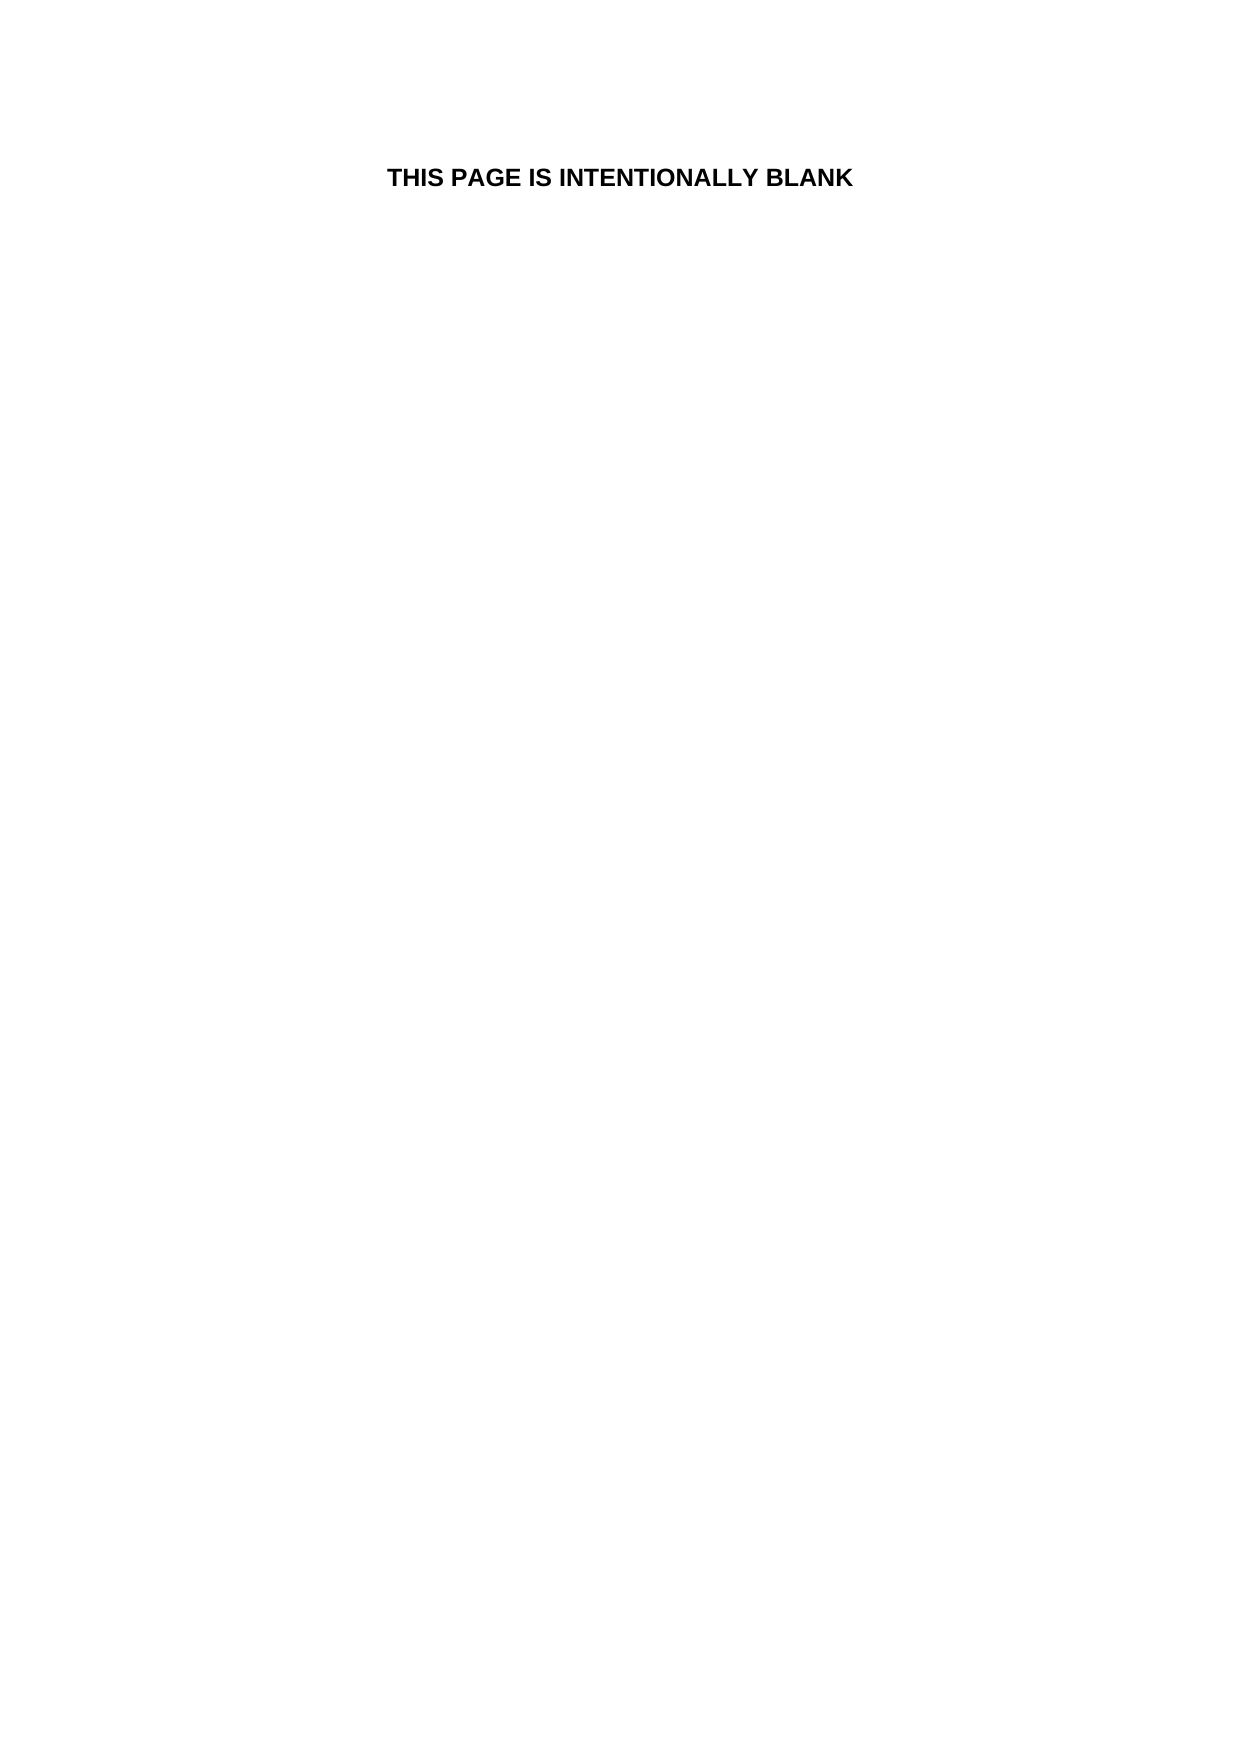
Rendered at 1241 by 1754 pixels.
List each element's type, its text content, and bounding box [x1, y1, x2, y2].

text THIS PAGE IS INTENTIONALLY BLANK [112, 162, 1128, 191]
